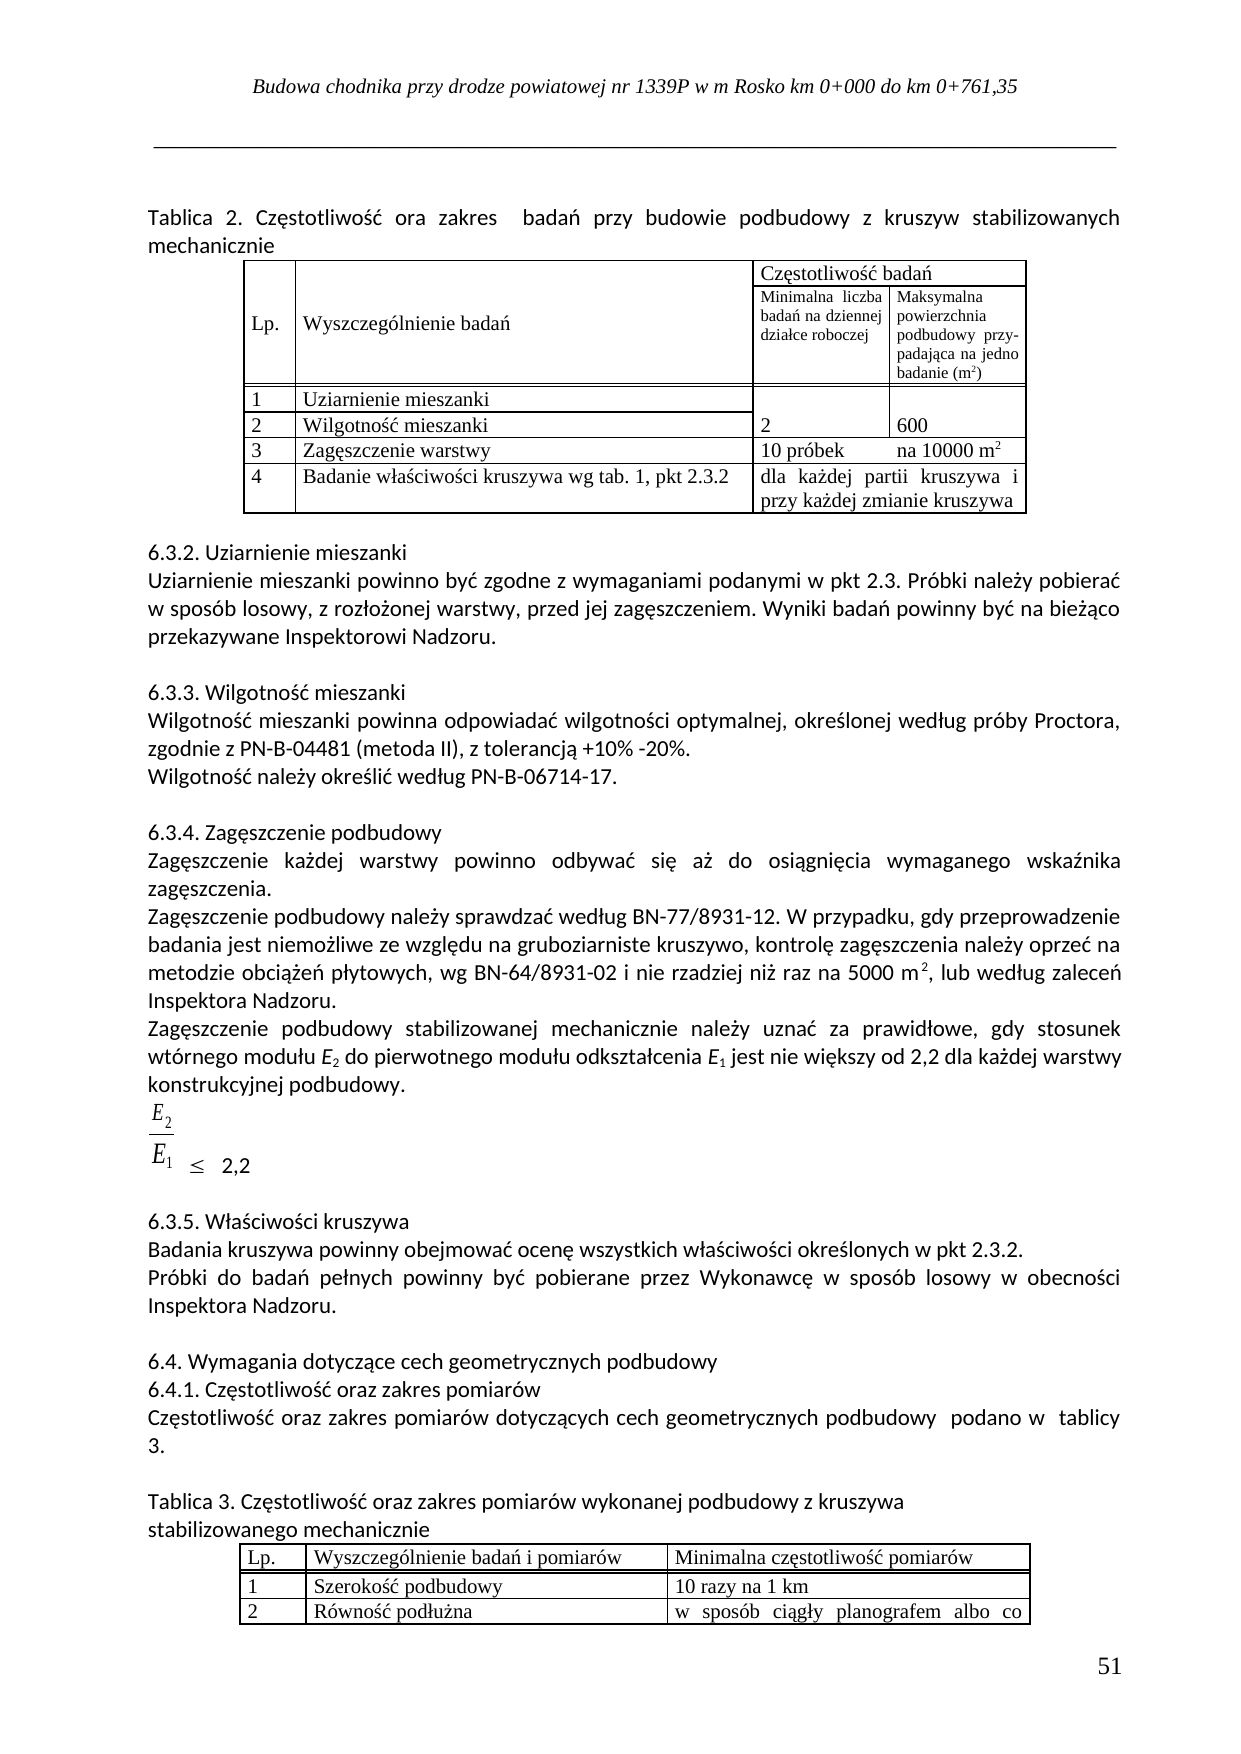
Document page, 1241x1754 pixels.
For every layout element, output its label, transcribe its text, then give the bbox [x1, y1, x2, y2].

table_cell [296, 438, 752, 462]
text 6.4.1. Częstotliwość oraz zakres pomiarów [148, 1375, 1122, 1403]
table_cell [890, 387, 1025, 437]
text Zagęszczenie podbudowy należy sprawdzać według BN-77/8931-12. W przypadku, gdy przeprowadzenie badania jest niemożliwe ze względu na gruboziarniste kruszywo, kontrolę zagęszczenia należy oprzeć na metodzie obciążeń płytowych, wg BN-64/8931-02 i nie rzadziej niż raz na 5000 m2, lub według zaleceń Inspektora Nadzoru. [148, 902, 1122, 1014]
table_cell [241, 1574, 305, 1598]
text 6.4. Wymagania dotyczące cech geometrycznych podbudowy [148, 1347, 1122, 1375]
text Zagęszczenie każdej warstwy powinno odbywać się aż do osiągnięcia wymaganego wskaźnika zagęszczenia. [148, 846, 1122, 902]
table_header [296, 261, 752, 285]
text Tablica 2. Częstotliwość ora zakres badań przy budowie podbudowy z kruszyw stabilizowanych mechanicznie [148, 203, 1122, 259]
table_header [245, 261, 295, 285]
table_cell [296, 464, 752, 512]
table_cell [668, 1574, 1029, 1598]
text Częstotliwość oraz zakres pomiarów dotyczących cech geometrycznych podbudowy podano w tablicy 3. [148, 1403, 1122, 1459]
text 6.3.5. Właściwości kruszywa [148, 1207, 1122, 1235]
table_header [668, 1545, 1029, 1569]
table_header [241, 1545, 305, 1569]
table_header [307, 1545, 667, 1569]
text Badania kruszywa powinny obejmować ocenę wszystkich właściwości określonych w pkt 2.3.2. [148, 1235, 1122, 1263]
text 6.3.3. Wilgotność mieszanki [148, 678, 1122, 706]
text 2,2 [148, 1098, 1122, 1179]
text 6.3.4. Zagęszczenie podbudowy [148, 818, 1122, 846]
text Wilgotność należy określić według PN-B-06714-17. [148, 762, 1122, 790]
text 6.3.2. Uziarnienie mieszanki [148, 538, 1122, 566]
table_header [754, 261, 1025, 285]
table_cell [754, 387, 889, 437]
text Zagęszczenie podbudowy stabilizowanej mechanicznie należy uznać za prawidłowe, gdy stosunek wtórnego modułu E2 do pierwotnego modułu odkształcenia E1 jest nie większy od 2,2 dla każdej warstwy konstrukcyjnej podbudowy. [148, 1014, 1122, 1098]
text Tablica 3. Częstotliwość oraz zakres pomiarów wykonanej podbudowy z kruszywa [148, 1487, 1122, 1515]
text Wilgotność mieszanki powinna odpowiadać wilgotności optymalnej, określonej według próby Proctora, zgodnie z PN-B-04481 (metoda II), z tolerancją +10% -20%. [148, 706, 1122, 762]
text stabilizowanego mechanicznie [148, 1515, 1122, 1543]
text Próbki do badań pełnych powinny być pobierane przez Wykonawcę w sposób losowy w obecności Inspektora Nadzoru. [148, 1263, 1122, 1319]
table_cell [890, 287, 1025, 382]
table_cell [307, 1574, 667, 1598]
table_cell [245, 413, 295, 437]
text Uziarnienie mieszanki powinno być zgodne z wymaganiami podanymi w pkt 2.3. Próbki należy pobierać w sposób losowy, z rozłożonej warstwy, przed jej zagęszczeniem. Wyniki badań powinny być na bieżąco przekazywane Inspektorowi Nadzoru. [148, 566, 1122, 650]
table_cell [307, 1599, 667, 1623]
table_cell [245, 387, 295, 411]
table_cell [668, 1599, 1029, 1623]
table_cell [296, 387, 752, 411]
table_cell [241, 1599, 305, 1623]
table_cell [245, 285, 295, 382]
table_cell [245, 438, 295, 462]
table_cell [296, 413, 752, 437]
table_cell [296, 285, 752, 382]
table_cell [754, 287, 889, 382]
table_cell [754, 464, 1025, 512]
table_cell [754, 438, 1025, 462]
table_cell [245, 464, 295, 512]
